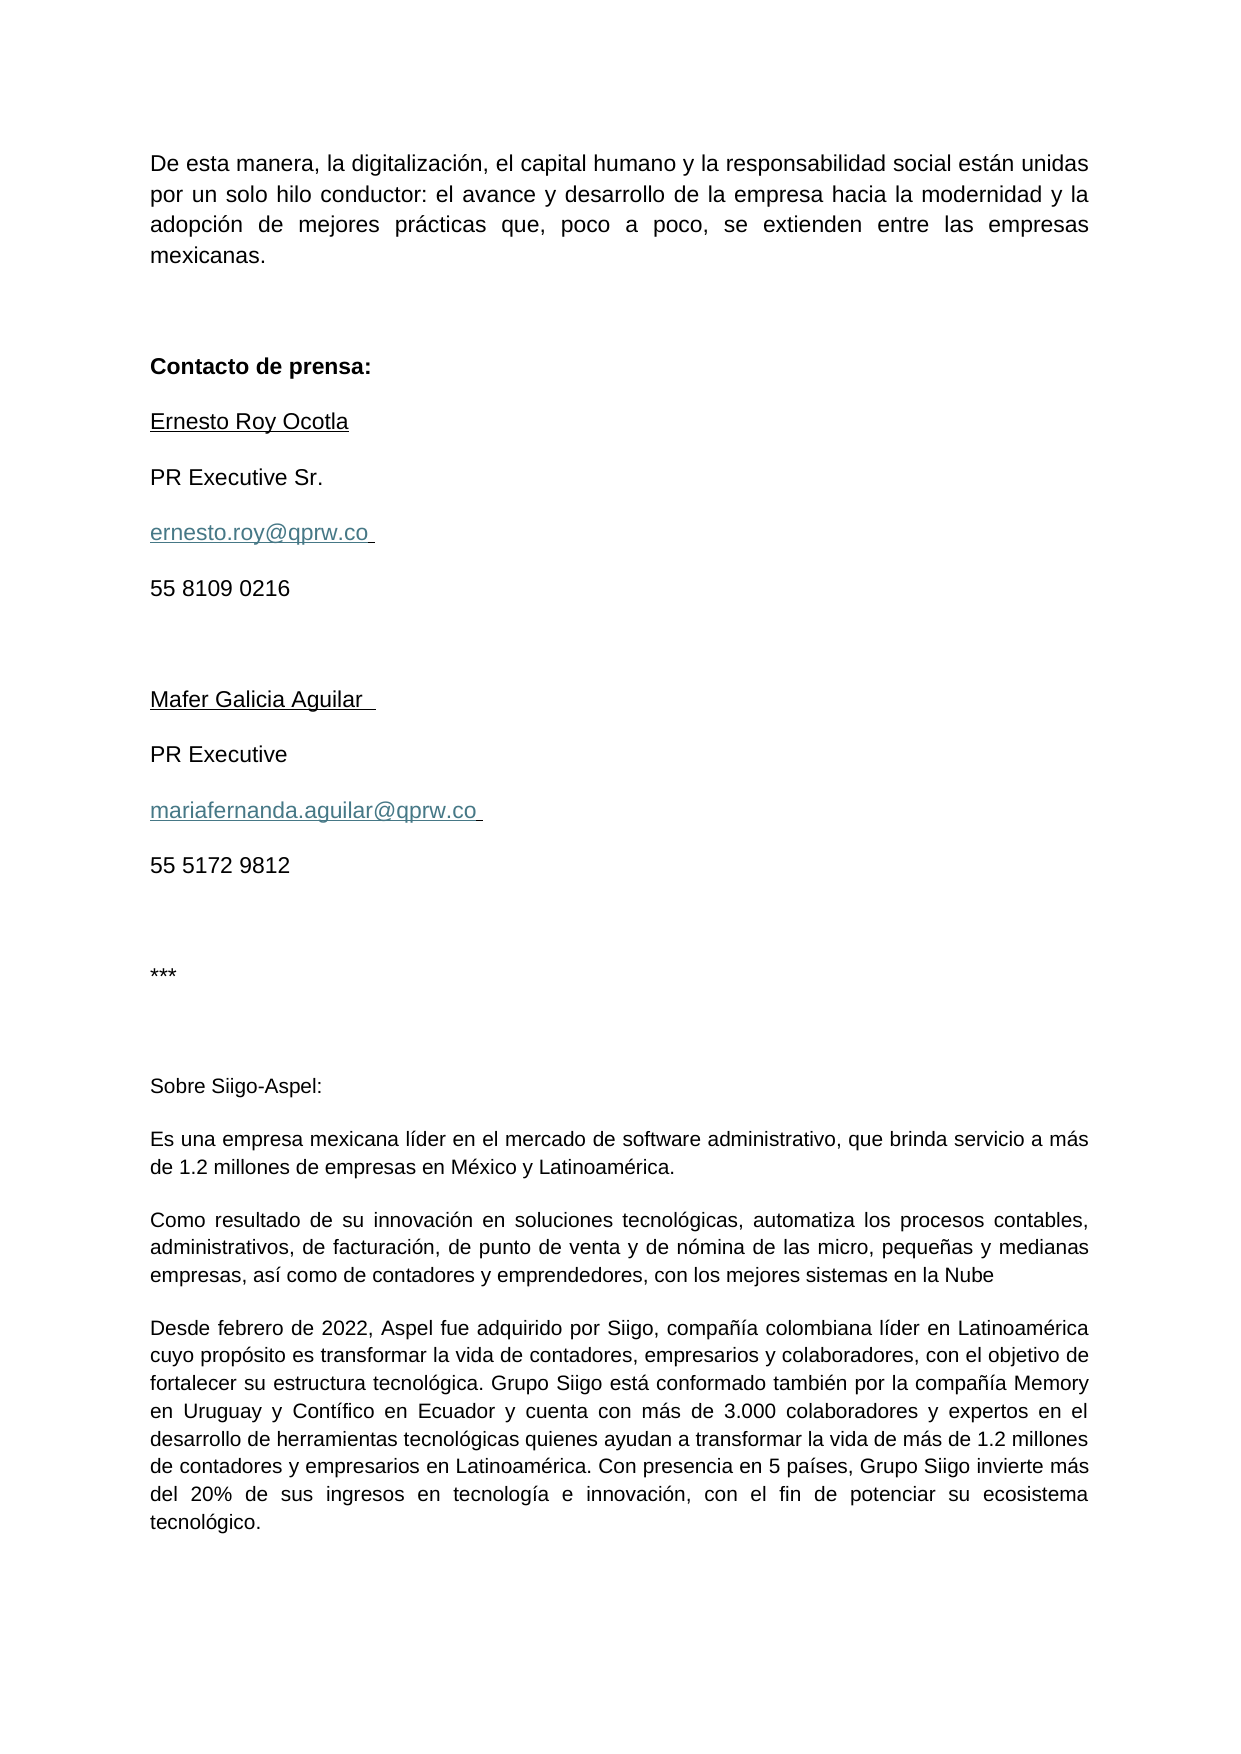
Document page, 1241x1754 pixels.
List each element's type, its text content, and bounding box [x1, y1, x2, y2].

text De esta manera, la digitalización, el capital humano y la responsabilidad social están unidas por un solo hilo conductor: el avance y desarrollo de la empresa hacia la modernidad y la adopción de mejores prácticas que, poco a poco, se extienden entre las empresas mexicanas. [150, 150, 1090, 268]
text Ernesto Roy Ocotla [150, 408, 1090, 434]
text *** [150, 963, 1090, 990]
text PR Executive Sr. [150, 464, 1090, 490]
text Sobre Siigo-Aspel: [150, 1074, 1090, 1098]
text ernesto.roy@qprw.co [150, 519, 1090, 546]
text Contacto de prensa: [150, 353, 1090, 379]
text Mafer Galicia Aguilar [150, 686, 1090, 712]
text 55 5172 9812 [150, 852, 1090, 879]
text PR Executive [150, 741, 1090, 768]
text mariafernanda.aguilar@qprw.co [150, 797, 1090, 823]
text Es una empresa mexicana líder en el mercado de software administrativo, que brinda servicio a más de 1.2 millones de empresas en México y Latinoamérica. [150, 1127, 1090, 1179]
text Como resultado de su innovación en soluciones tecnológicas, automatiza los procesos contables, administrativos, de facturación, de punto de venta y de nómina de las micro, pequeñas y medianas empresas, así como de contadores y emprendedores, con los mejores sistemas en la Nube [150, 1207, 1090, 1287]
text 55 8109 0216 [150, 575, 1090, 601]
text Desde febrero de 2022, Aspel fue adquirido por Siigo, compañía colombiana líder en Latinoamérica cuyo propósito es transformar la vida de contadores, empresarios y colaboradores, con el objetivo de fortalecer su estructura tecnológica. Grupo Siigo está conformado también por la compañía Memory en Uruguay y Contífico en Ecuador y cuenta con más de 3.000 colaboradores y expertos en el desarrollo de herramientas tecnológicas quienes ayudan a transformar la vida de más de 1.2 millones de contadores y empresarios en Latinoamérica. Con presencia en 5 países, Grupo Siigo invierte más del 20% de sus ingresos en tecnología e innovación, con el fin de potenciar su ecosistema tecnológico. [150, 1316, 1090, 1533]
